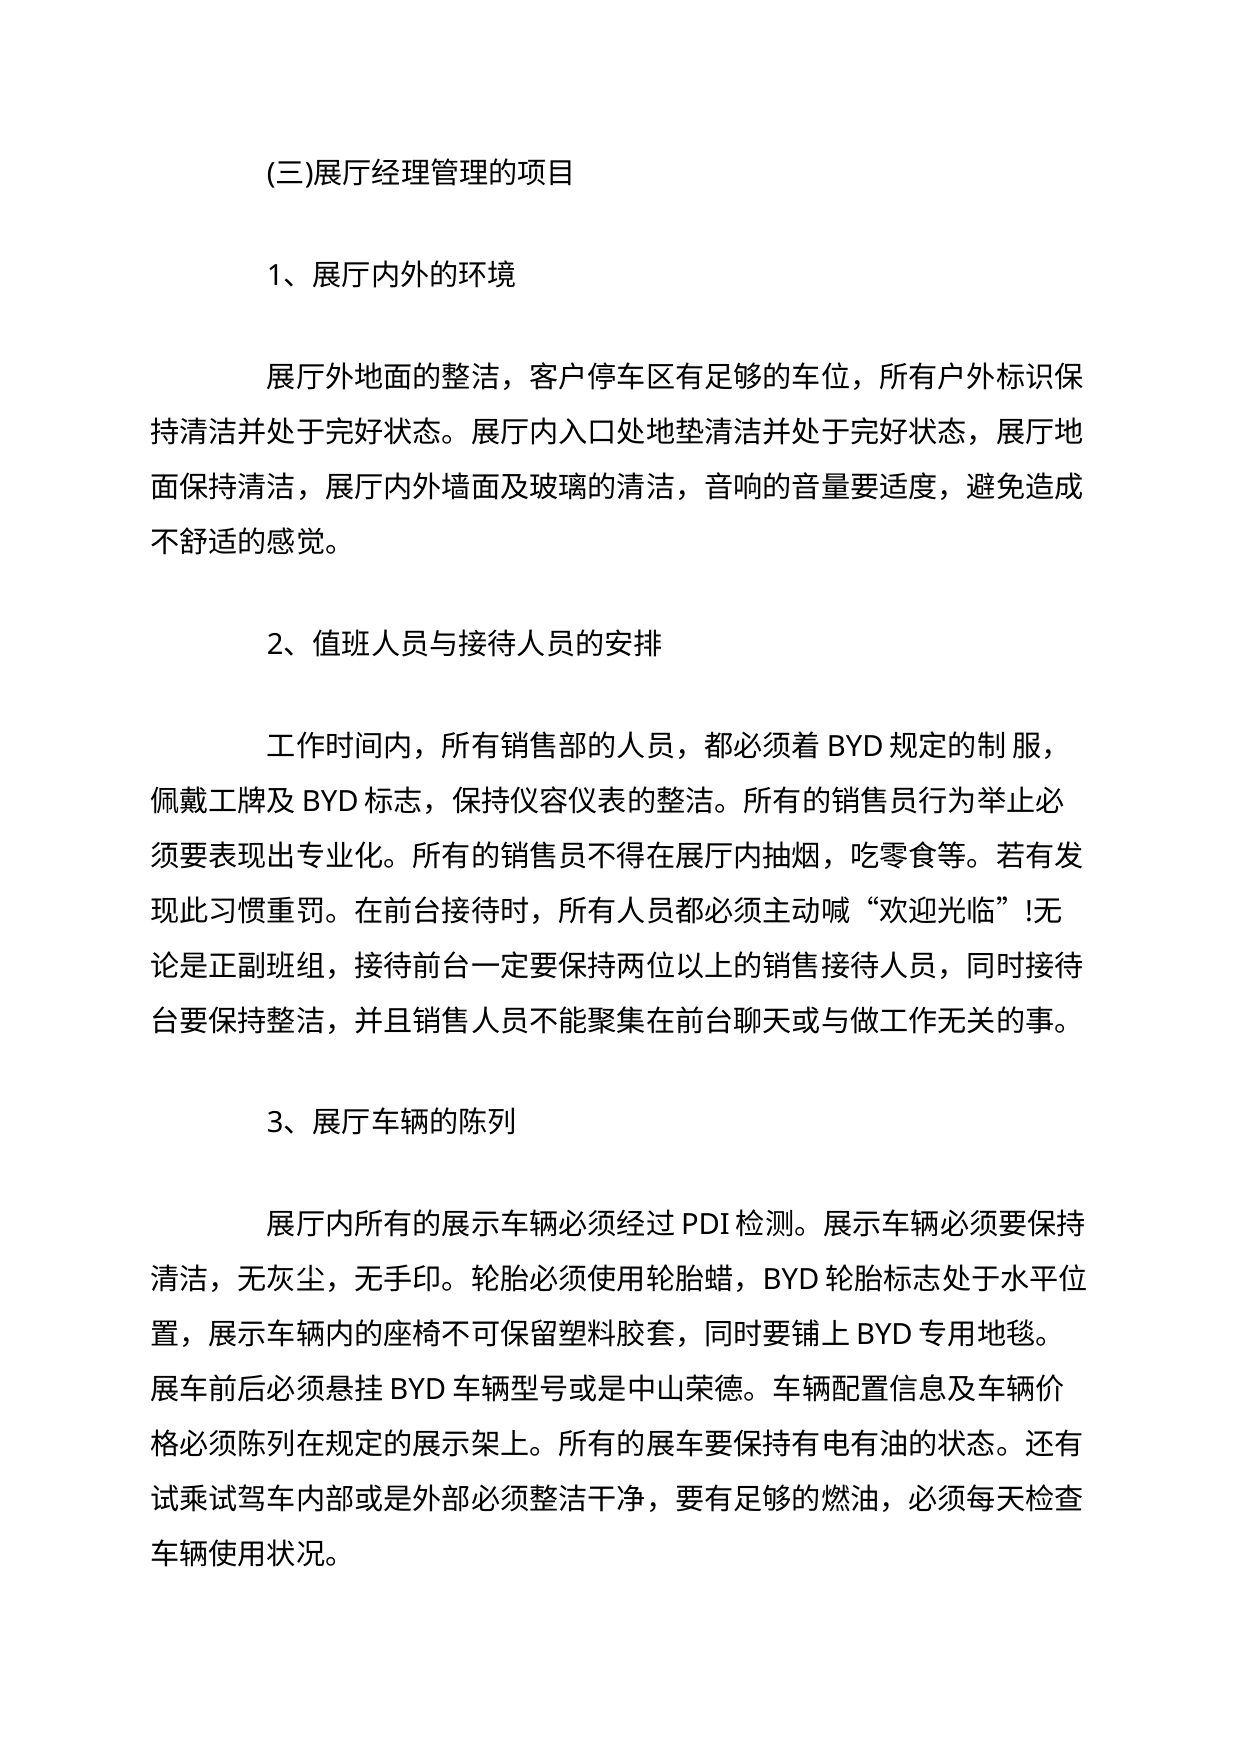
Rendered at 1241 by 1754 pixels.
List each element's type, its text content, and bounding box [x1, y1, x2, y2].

text 1、展厅内外的环境 [150, 252, 1090, 294]
text 3、展厅车辆的陈列 [150, 1099, 1090, 1141]
text (三)展厅经理管理的项目 [150, 150, 1090, 192]
text 展厅内所有的展示车辆必须经过PDI检测。展示车辆必须要保持清洁，无灰尘，无手印。轮胎必须使用轮胎蜡，BYD轮胎标志处于水平位置，展示车辆内的座椅不可保留塑料胶套，同时要铺上BYD专用地毯。展车前后必须悬挂BYD车辆型号或是中山荣德。车辆配置信息及车辆价格必须陈列在规定的展示架上。所有的展车要保持有电有油的状态。还有试乘试驾车内部或是外部必须整洁干净，要有足够的燃油，必须每天检查车辆使用状况。 [150, 1201, 1090, 1573]
text 展厅外地面的整洁，客户停车区有足够的车位，所有户外标识保持清洁并处于完好状态。展厅内入口处地垫清洁并处于完好状态，展厅地面保持清洁，展厅内外墙面及玻璃的清洁，音响的音量要适度，避免造成不舒适的感觉。 [150, 354, 1090, 561]
text 2、值班人员与接待人员的安排 [150, 620, 1090, 663]
text 工作时间内，所有销售部的人员，都必须着BYD规定的制 服，佩戴工牌及BYD标志，保持仪容仪表的整洁。所有的销售员行为举止必须要表现出专业化。所有的销售员不得在展厅内抽烟，吃零食等。若有发现此习惯重罚。在前台接待时，所有人员都必须主动喊“欢迎光临”!无论是正副班组，接待前台一定要保持两位以上的销售接待人员，同时接待台要保持整洁，并且销售人员不能聚集在前台聊天或与做工作无关的事。 [150, 722, 1090, 1039]
